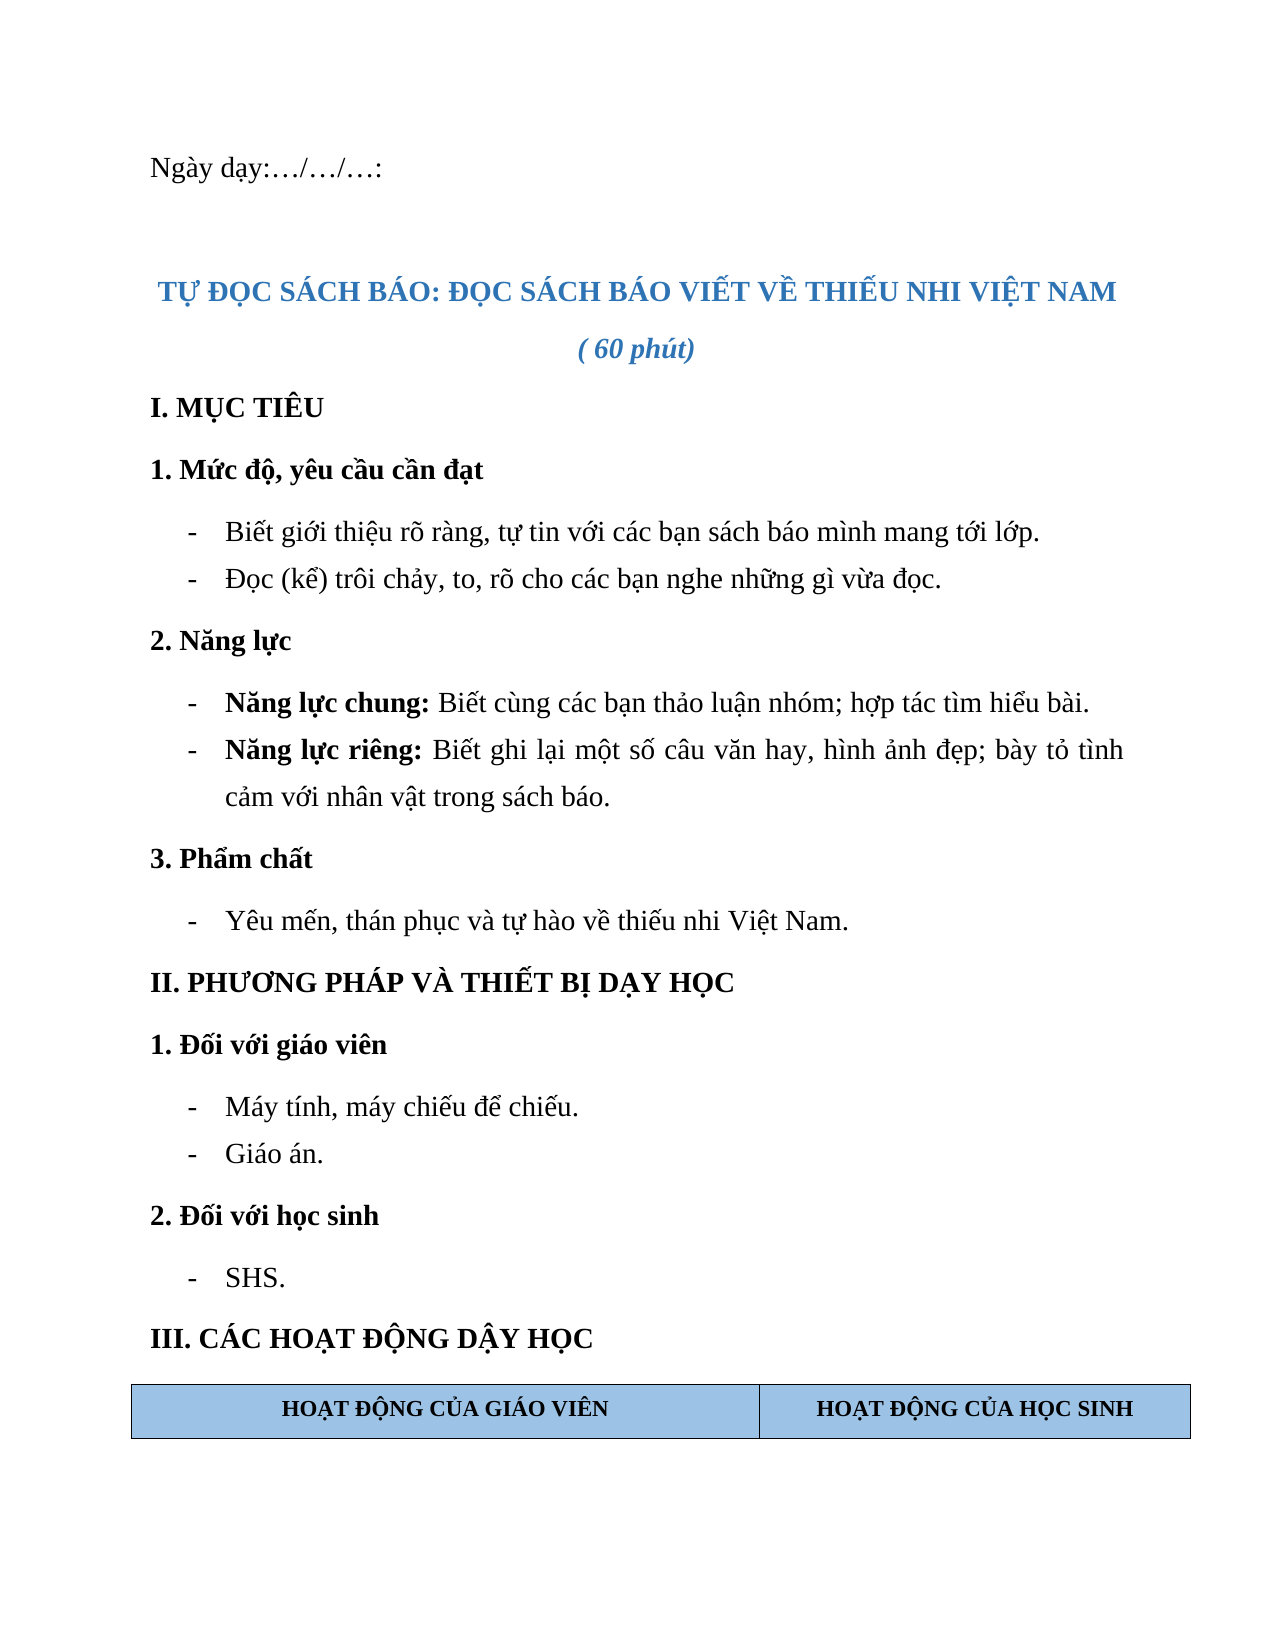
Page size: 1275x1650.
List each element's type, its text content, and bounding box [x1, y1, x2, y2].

list Biết giới thiệu rõ ràng, tự tin với các bạn sách báo mình mang tới lớp. [187, 514, 1125, 547]
text 3. Phẩm chất [150, 841, 1125, 875]
text II. PHƯƠNG PHÁP VÀ THIẾT BỊ DẠY HỌC [150, 965, 1125, 998]
list SHS. [187, 1260, 1125, 1293]
text 1. Đối với giáo viên [150, 1027, 1125, 1060]
text 1. Mức độ, yêu cầu cần đạt [150, 452, 1125, 485]
text I. MỤC TIÊU [150, 390, 1125, 423]
table_header HOẠT ĐỘNG CỦA GIÁO VIÊN [132, 1385, 759, 1438]
subtitle TỰ ĐỌC SÁCH BÁO: ĐỌC SÁCH BÁO VIẾT VỀ THIẾU NHI VIỆT NAM [150, 274, 1125, 307]
text III. CÁC HOẠT ĐỘNG DẬY HỌC [150, 1322, 1125, 1355]
list Giáo án. [187, 1136, 1125, 1169]
subtitle ( 60 phút) [150, 331, 1125, 364]
list Năng lực chung: Biết cùng các bạn thảo luận nhóm; hợp tác tìm hiểu bài. [187, 685, 1125, 718]
text 2. Năng lực [150, 623, 1125, 656]
list Yêu mến, thán phục và tự hào về thiếu nhi Việt Nam. [187, 903, 1125, 937]
text Ngày dạy:…/…/…: [150, 150, 1125, 183]
list Năng lực riêng: Biết ghi lại một số câu văn hay, hình ảnh đẹp; bày tỏ tình cảm với nhân vật trong sách báo. [187, 732, 1125, 813]
text 2. Đối với học sinh [150, 1198, 1125, 1231]
list Máy tính, máy chiếu để chiếu. [187, 1089, 1125, 1122]
table_header HOẠT ĐỘNG CỦA HỌC SINH [760, 1385, 1190, 1438]
list Đọc (kể) trôi chảy, to, rõ cho các bạn nghe những gì vừa đọc. [187, 561, 1125, 594]
